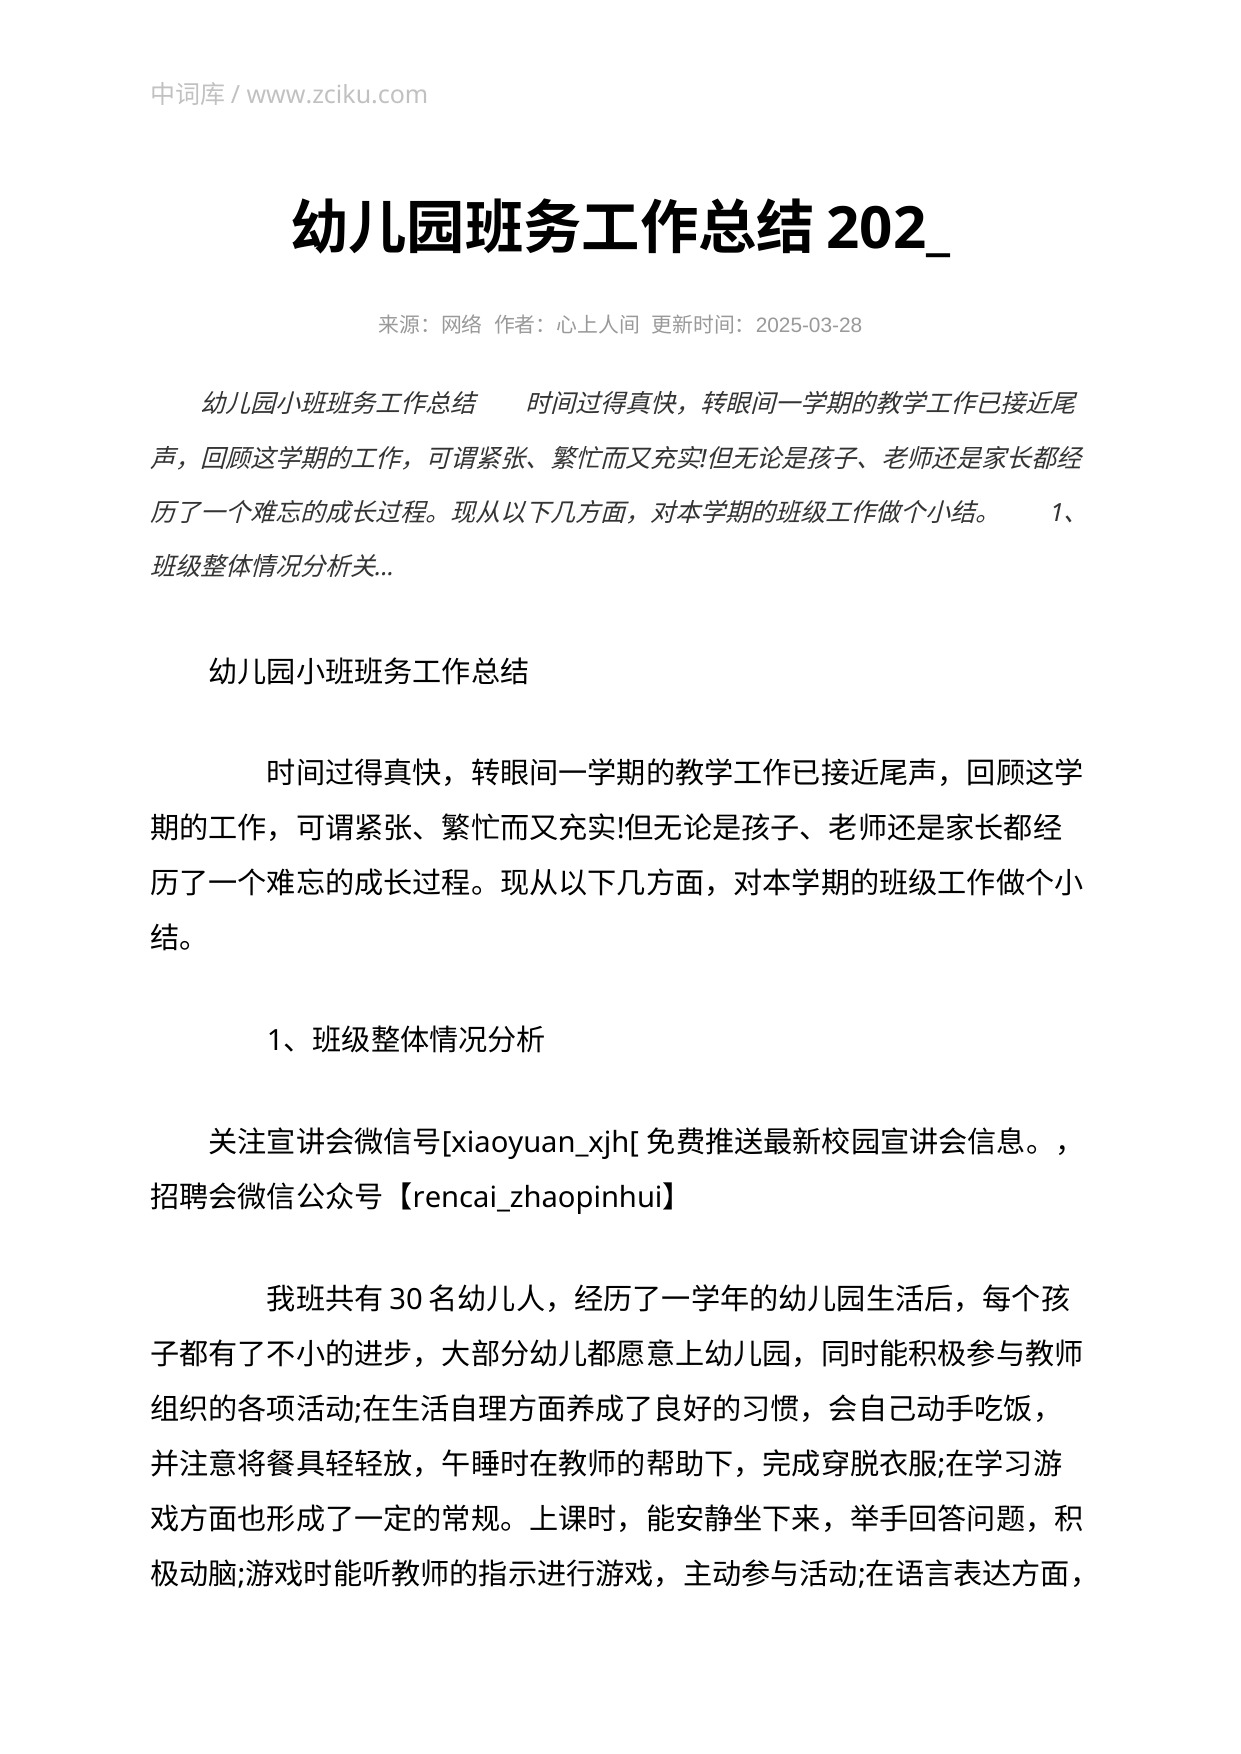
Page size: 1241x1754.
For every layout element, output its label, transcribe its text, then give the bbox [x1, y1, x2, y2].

text 1、班级整体情况分析 [150, 1016, 1090, 1059]
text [150, 1275, 1090, 1593]
text 时间过得真快，转眼间一学期的教学工作已接近尾声，回顾这学期的工作，可谓紧张、繁忙而又充实!但无论是孩子、老师还是家长都经历了一个难忘的成长过程。现从以下几方面，对本学期的班级工作做个小结。 [150, 750, 1090, 957]
text 来源：网络 作者：心上人间 更新时间：2025-03-28 [150, 313, 1090, 337]
text 关注宣讲会微信号[xiaoyuan_xjh[ 免费推送最新校园宣讲会信息。，招聘会微信公众号【rencai_zhaopinhui】 [150, 1118, 1090, 1216]
text 幼儿园小班班务工作总结 [150, 648, 1090, 690]
text 幼儿园小班班务工作总结 时间过得真快，转眼间一学期的教学工作已接近尾声，回顾这学期的工作，可谓紧张、繁忙而又充实!但无论是孩子、老师还是家长都经历了一个难忘的成长过程。现从以下几方面，对本学期的班级工作做个小结。 1、班级整体情况分析关... [150, 384, 1090, 583]
subtitle 幼儿园班务工作总结202_ [150, 181, 1090, 266]
